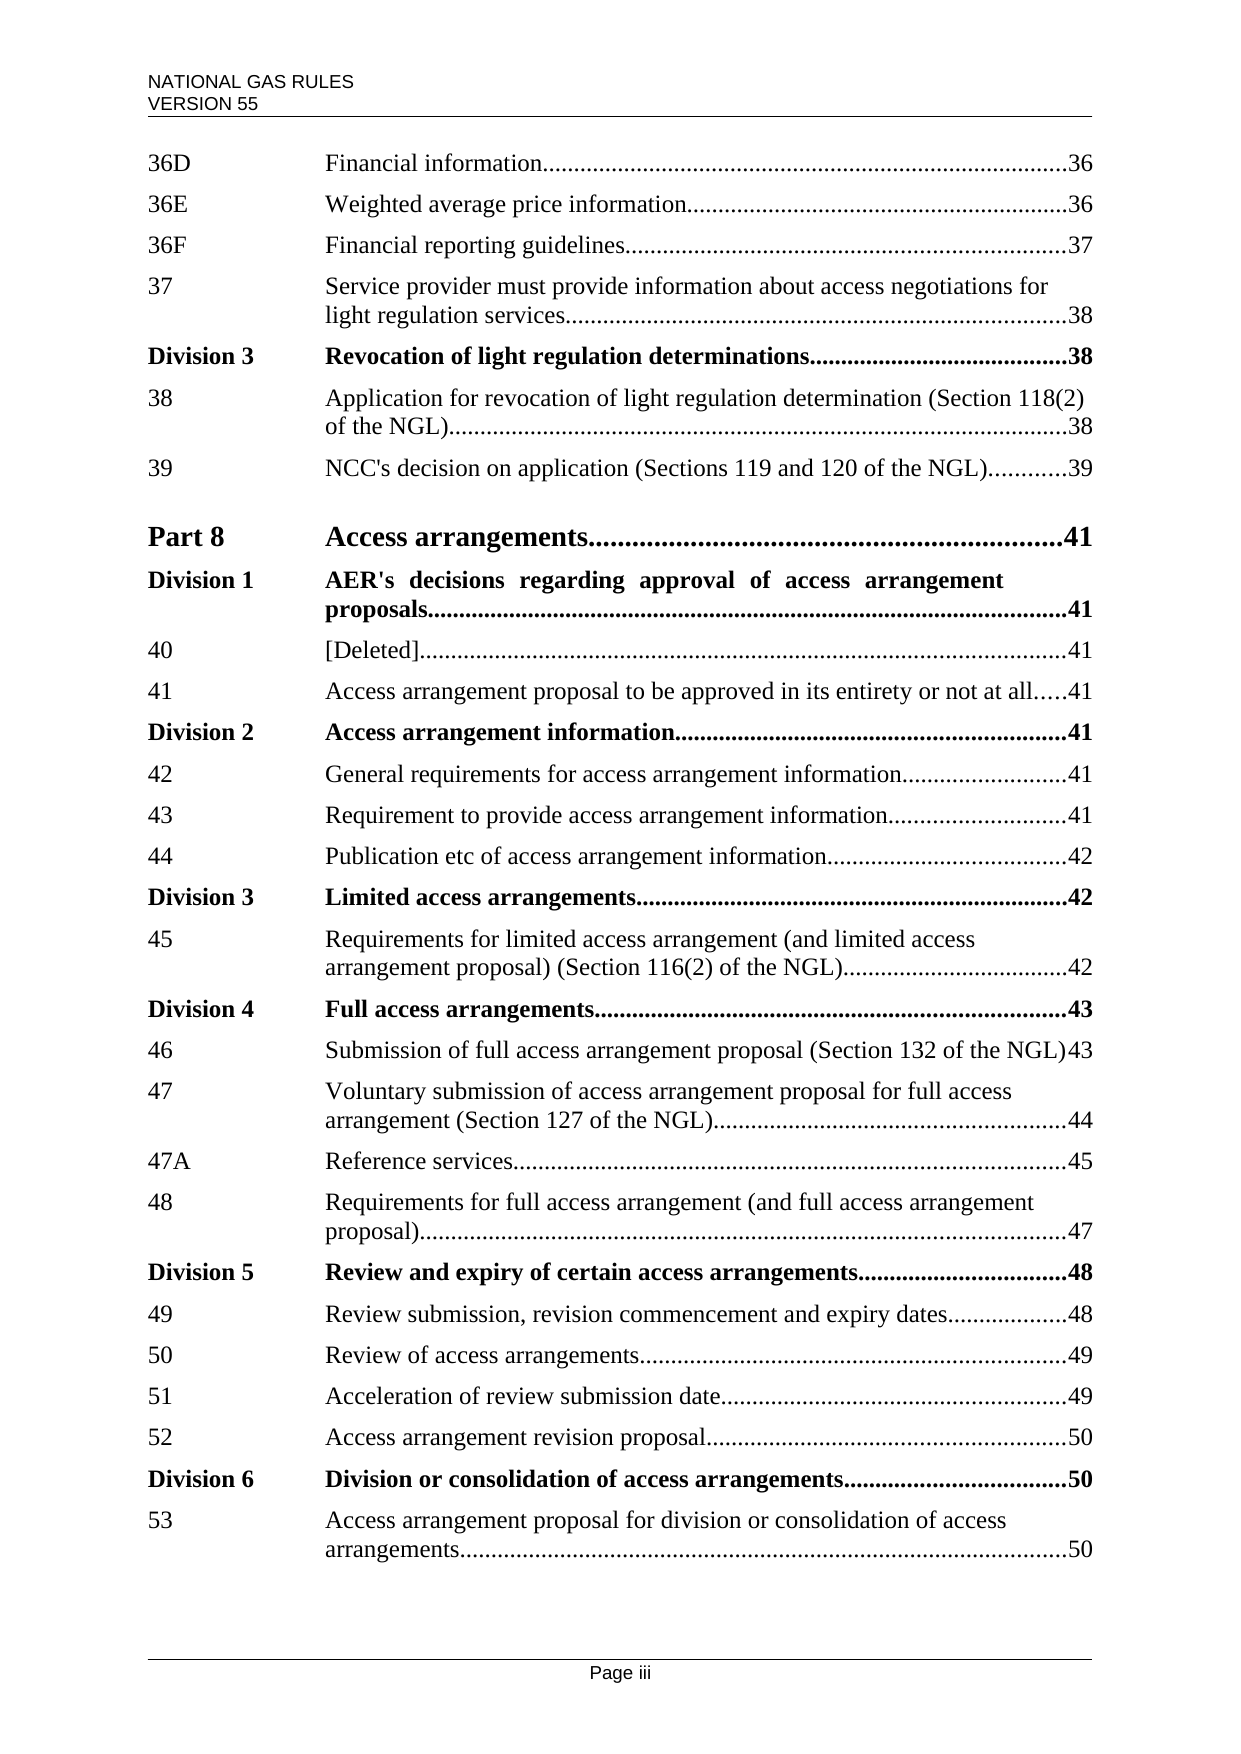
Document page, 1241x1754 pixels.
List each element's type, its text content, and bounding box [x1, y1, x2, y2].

text 47 Voluntary submission of access arrangement proposal for full access arrangement (Section 127 of the NGL) 44 [148, 1076, 1092, 1134]
text 42 General requirements for access arrangement information 41 [148, 759, 1092, 787]
text 41 Access arrangement proposal to be approved in its entirety or not at all 41 [148, 676, 1092, 705]
text 49 Review submission, revision commencement and expiry dates 48 [148, 1299, 1092, 1327]
text 36E Weighted average price information 36 [148, 189, 1092, 218]
text 39 NCC's decision on application (Sections 119 and 120 of the NGL) 39 [148, 453, 1092, 481]
text 40 [Deleted] 41 [148, 635, 1092, 664]
text 53 Access arrangement proposal for division or consolidation of access arrangements 50 [148, 1505, 1092, 1562]
text 44 Publication etc of access arrangement information 42 [148, 841, 1092, 870]
text 45 Requirements for limited access arrangement (and limited access arrangement proposal) (Section 116(2) of the NGL) 42 [148, 924, 1092, 981]
text 51 Acceleration of review submission date 49 [148, 1381, 1092, 1410]
text Division 1 AER's decisions regarding approval of access arrangement proposals 41 [148, 565, 1004, 622]
text Division 3 Revocation of light regulation determinations 38 [148, 341, 1004, 370]
text Division 2 Access arrangement information 41 [148, 717, 1004, 746]
text Division 4 Full access arrangements 43 [148, 994, 1004, 1022]
text 48 Requirements for full access arrangement (and full access arrangement proposal) 47 [148, 1187, 1092, 1245]
text 47A Reference services 45 [148, 1146, 1092, 1175]
text Part 8 Access arrangements 41 [148, 519, 1004, 552]
text 36F Financial reporting guidelines 37 [148, 230, 1092, 259]
text 46 Submission of full access arrangement proposal (Section 132 of the NGL) 43 [148, 1035, 1092, 1064]
text 52 Access arrangement revision proposal 50 [148, 1422, 1092, 1451]
text 50 Review of access arrangements 49 [148, 1340, 1092, 1369]
text 38 Application for revocation of light regulation determination (Section 118(2) of the NGL) 38 [148, 383, 1092, 440]
text 37 Service provider must provide information about access negotiations for light regulation services 38 [148, 271, 1092, 329]
text Division 3 Limited access arrangements 42 [148, 882, 1004, 911]
text Division 6 Division or consolidation of access arrangements 50 [148, 1464, 1004, 1492]
text Division 5 Review and expiry of certain access arrangements 48 [148, 1257, 1004, 1286]
text 36D Financial information 36 [148, 148, 1092, 176]
text 43 Requirement to provide access arrangement information 41 [148, 800, 1092, 829]
